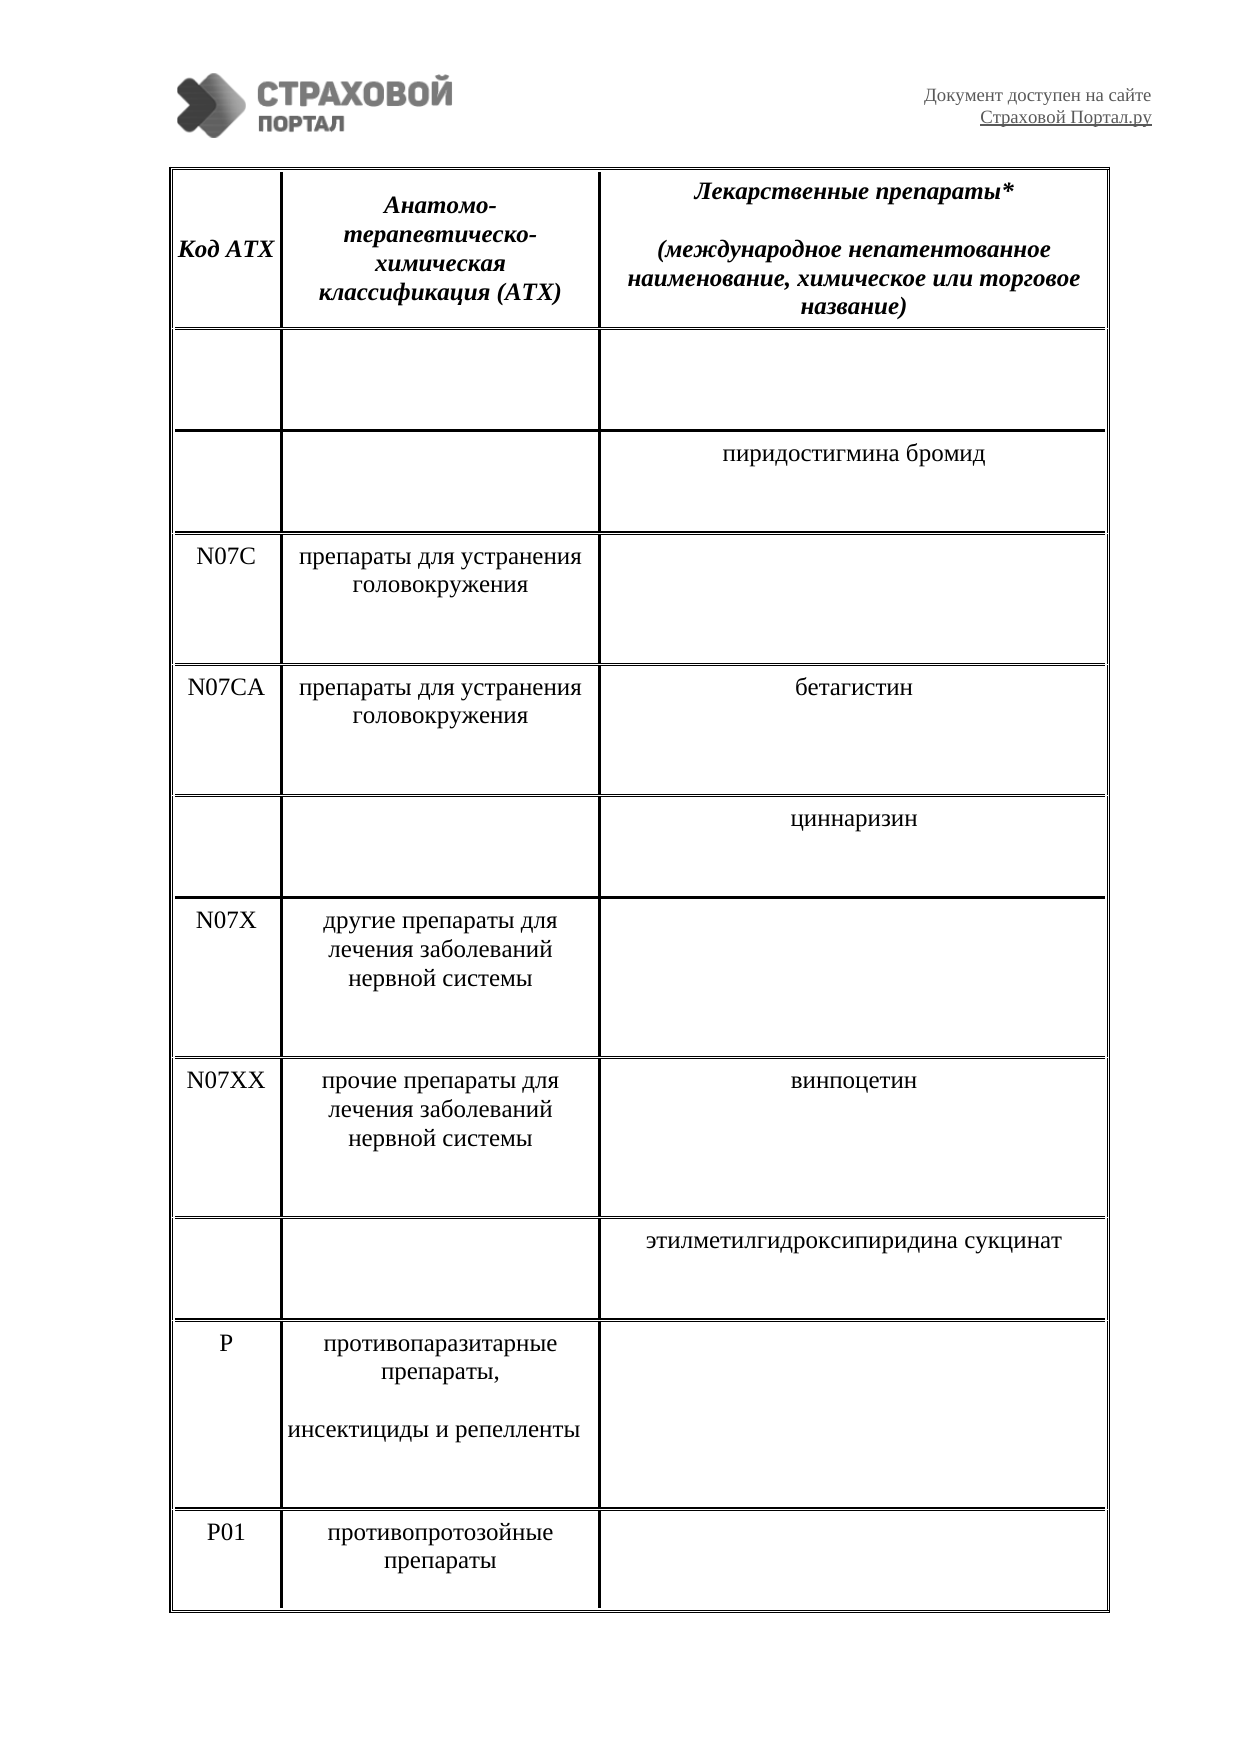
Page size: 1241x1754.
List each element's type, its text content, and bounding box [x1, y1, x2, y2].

table_cell N07X [173, 896, 280, 1056]
table_cell противопротозойные препараты [281, 1511, 599, 1609]
table_header Лекарственные препараты* (международное непатентованное наименование, химическое или торговое название) [599, 170, 1107, 326]
table_cell [283, 330, 598, 429]
table_cell [601, 531, 1107, 662]
table_cell [599, 1507, 1107, 1609]
table_cell [173, 794, 280, 896]
table_cell ипидакрин [601, 326, 1107, 429]
table_cell бетагистин [601, 663, 1107, 793]
table_cell винпоцетин [599, 1056, 1108, 1216]
table_header Код АТХ [173, 170, 281, 326]
table_cell N07XX [171, 1056, 281, 1216]
table_cell препараты для устранения головокружения [283, 535, 598, 662]
table_cell другие препараты для лечения заболеваний нервной системы [283, 899, 598, 1056]
table_cell N07CA [173, 663, 280, 793]
table_cell N07C [173, 531, 280, 662]
table_cell P01 [173, 1507, 281, 1609]
table_cell [601, 1318, 1107, 1507]
table_header Анатомо-терапевтическо-химическая классификация (АТХ) [281, 170, 599, 326]
table_cell противопаразитарные препараты, инсектициды и репелленты [283, 1322, 598, 1507]
table_cell [173, 429, 280, 531]
table_cell [601, 896, 1107, 1056]
table_cell [283, 1219, 598, 1318]
table_cell [171, 1216, 281, 1318]
table_cell [173, 326, 280, 429]
table_cell препараты для устранения головокружения [283, 666, 598, 793]
table_cell пиридостигмина бромид [601, 429, 1107, 531]
table_cell [283, 432, 598, 531]
table_cell этилметилгидроксипиридина сукцинат [599, 1216, 1108, 1318]
table_cell прочие препараты для лечения заболеваний нервной системы [283, 1059, 598, 1216]
table_cell [283, 797, 598, 896]
table_cell P [173, 1318, 280, 1507]
table_cell циннаризин [601, 794, 1107, 896]
